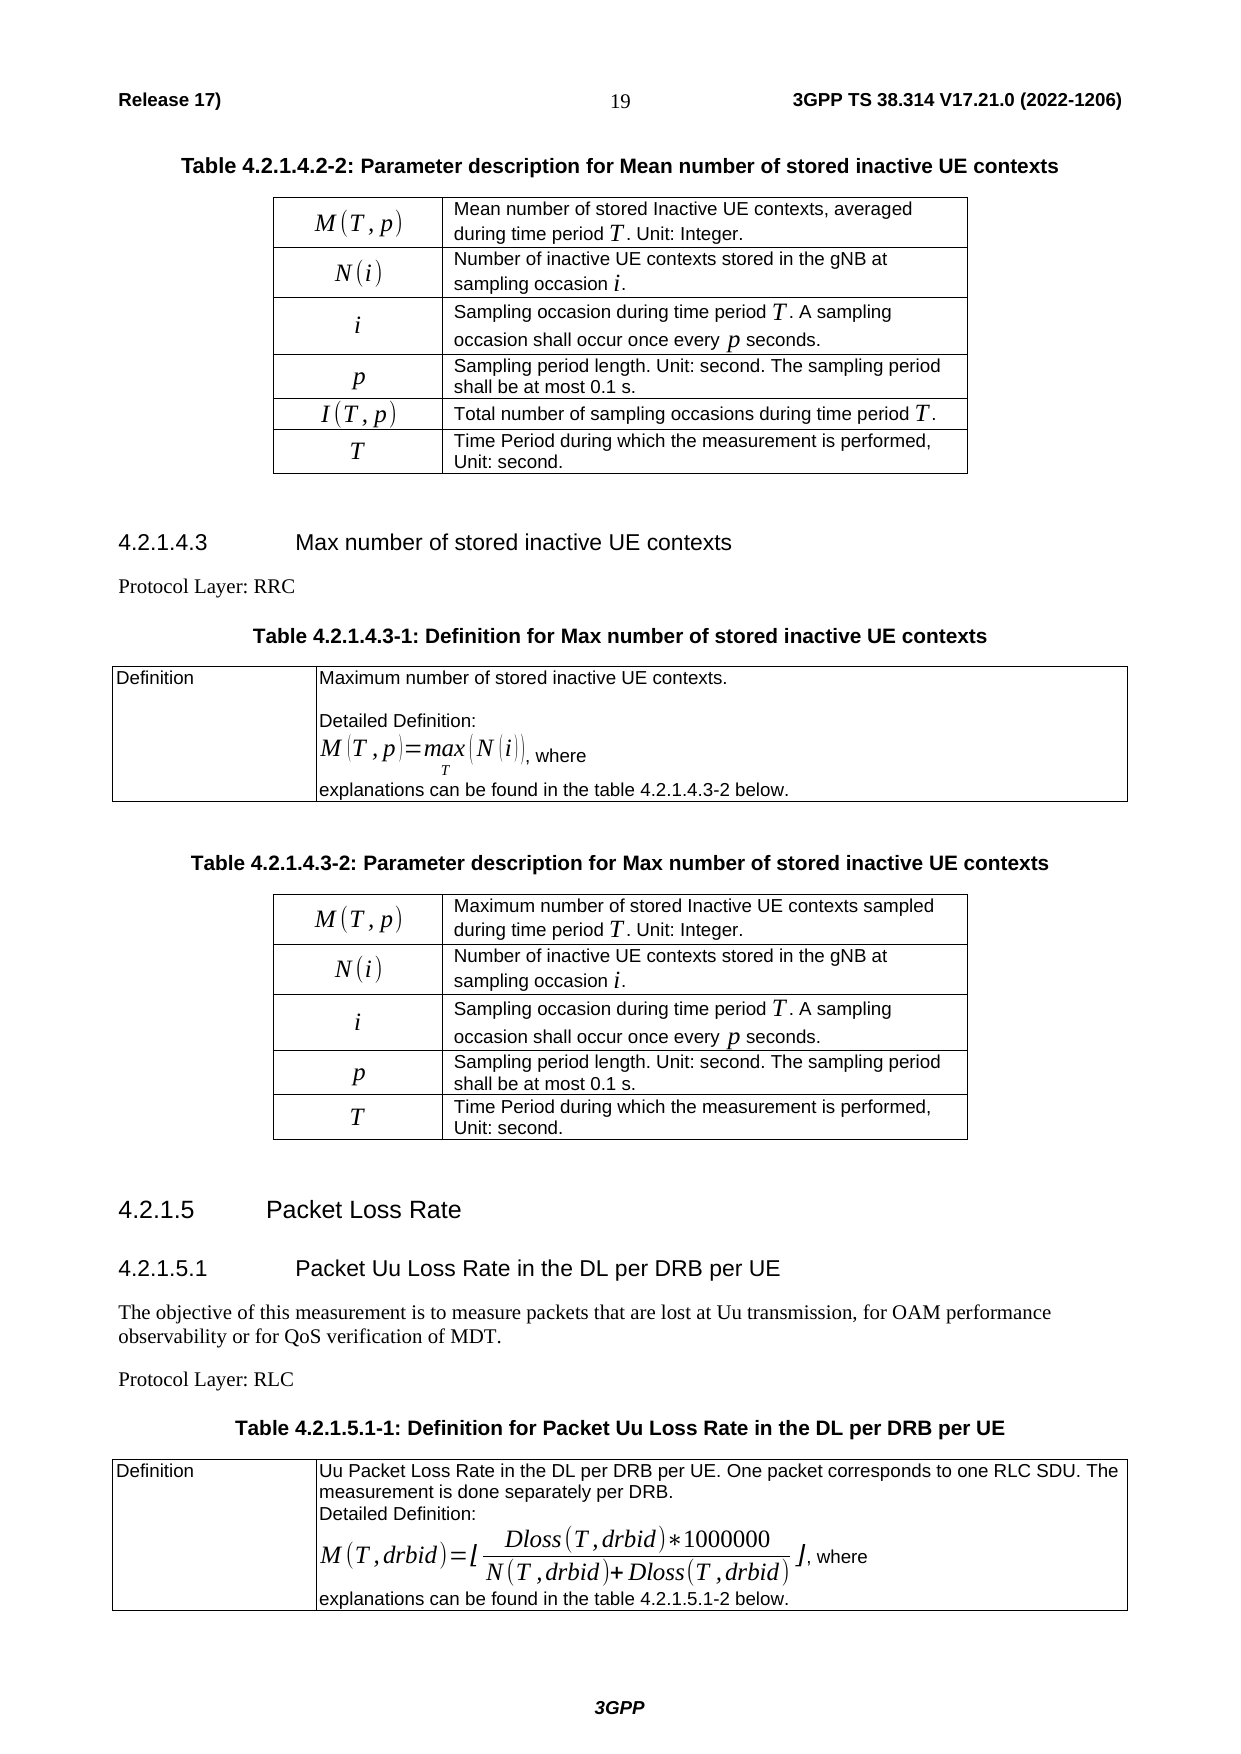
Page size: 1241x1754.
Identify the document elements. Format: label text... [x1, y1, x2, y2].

text Table 4.2.1.4.3-1: Definition for Max number of stored inactive UE contexts [118, 623, 1122, 647]
table_cell [274, 945, 442, 994]
subtitle 4.2.1.4.3 Max number of stored inactive UE contexts [118, 529, 1122, 556]
table_header [274, 198, 442, 247]
table_cell [274, 1095, 442, 1138]
text Table 4.2.1.4.2-2: Parameter description for Mean number of stored inactive UE contexts [118, 153, 1122, 178]
table_cell Number of inactive UE contexts stored in the gNB at sampling occasion . [443, 248, 967, 297]
table_cell Number of inactive UE contexts stored in the gNB at sampling occasion . [443, 945, 967, 994]
table_cell [274, 248, 442, 297]
text Table 4.2.1.4.3-2: Parameter description for Max number of stored inactive UE contexts [118, 851, 1122, 875]
table_cell Sampling period length. Unit: second. The sampling period shall be at most 0.1 s. [443, 355, 967, 398]
table_cell [274, 1051, 442, 1094]
subtitle 4.2.1.5 Packet Loss Rate [118, 1195, 1122, 1224]
table_header [274, 895, 442, 944]
table_header Definition [113, 1460, 316, 1609]
table_cell Time Period during which the measurement is performed, Unit: second. [443, 430, 967, 473]
table_cell [274, 399, 442, 429]
text Table 4.2.1.5.1-1: Definition for Packet Uu Loss Rate in the DL per DRB per UE [118, 1416, 1122, 1440]
table_header Mean number of stored Inactive UE contexts, averaged during time period . Unit: Integer. [443, 198, 967, 247]
text Protocol Layer: RRC [118, 574, 1122, 598]
table_cell [274, 995, 442, 1050]
table_header Maximum number of stored Inactive UE contexts sampled during time period . Unit: Integer. [443, 895, 967, 944]
table_cell [274, 355, 442, 398]
subtitle 4.2.1.5.1 Packet Uu Loss Rate in the DL per DRB per UE [118, 1255, 1122, 1281]
table_header Definition [113, 667, 316, 801]
text The objective of this measurement is to measure packets that are lost at Uu transmission, for OAM performance observability or for QoS verification of MDT. [118, 1300, 1122, 1348]
table_header Uu Packet Loss Rate in the DL per DRB per UE. One packet corresponds to one RLC SDU. The measurement is done separately per DRB. Detailed Definition: , where explanations can be found in the table 4.2.1.5.1-2 below. [317, 1460, 1127, 1609]
table_cell [274, 430, 442, 473]
table_cell Time Period during which the measurement is performed, Unit: second. [443, 1095, 967, 1138]
table_cell [274, 298, 442, 353]
table_header Maximum number of stored inactive UE contexts. Detailed Definition: , where explanations can be found in the table 4.2.1.4.3-2 below. [317, 667, 1127, 801]
table_cell Sampling occasion during time period . A sampling occasion shall occur once every seconds. [443, 995, 967, 1050]
table_cell Sampling period length. Unit: second. The sampling period shall be at most 0.1 s. [443, 1051, 967, 1094]
table_cell Total number of sampling occasions during time period . [443, 399, 967, 429]
table_cell Sampling occasion during time period . A sampling occasion shall occur once every seconds. [443, 298, 967, 353]
text Protocol Layer: RLC [118, 1367, 1122, 1391]
